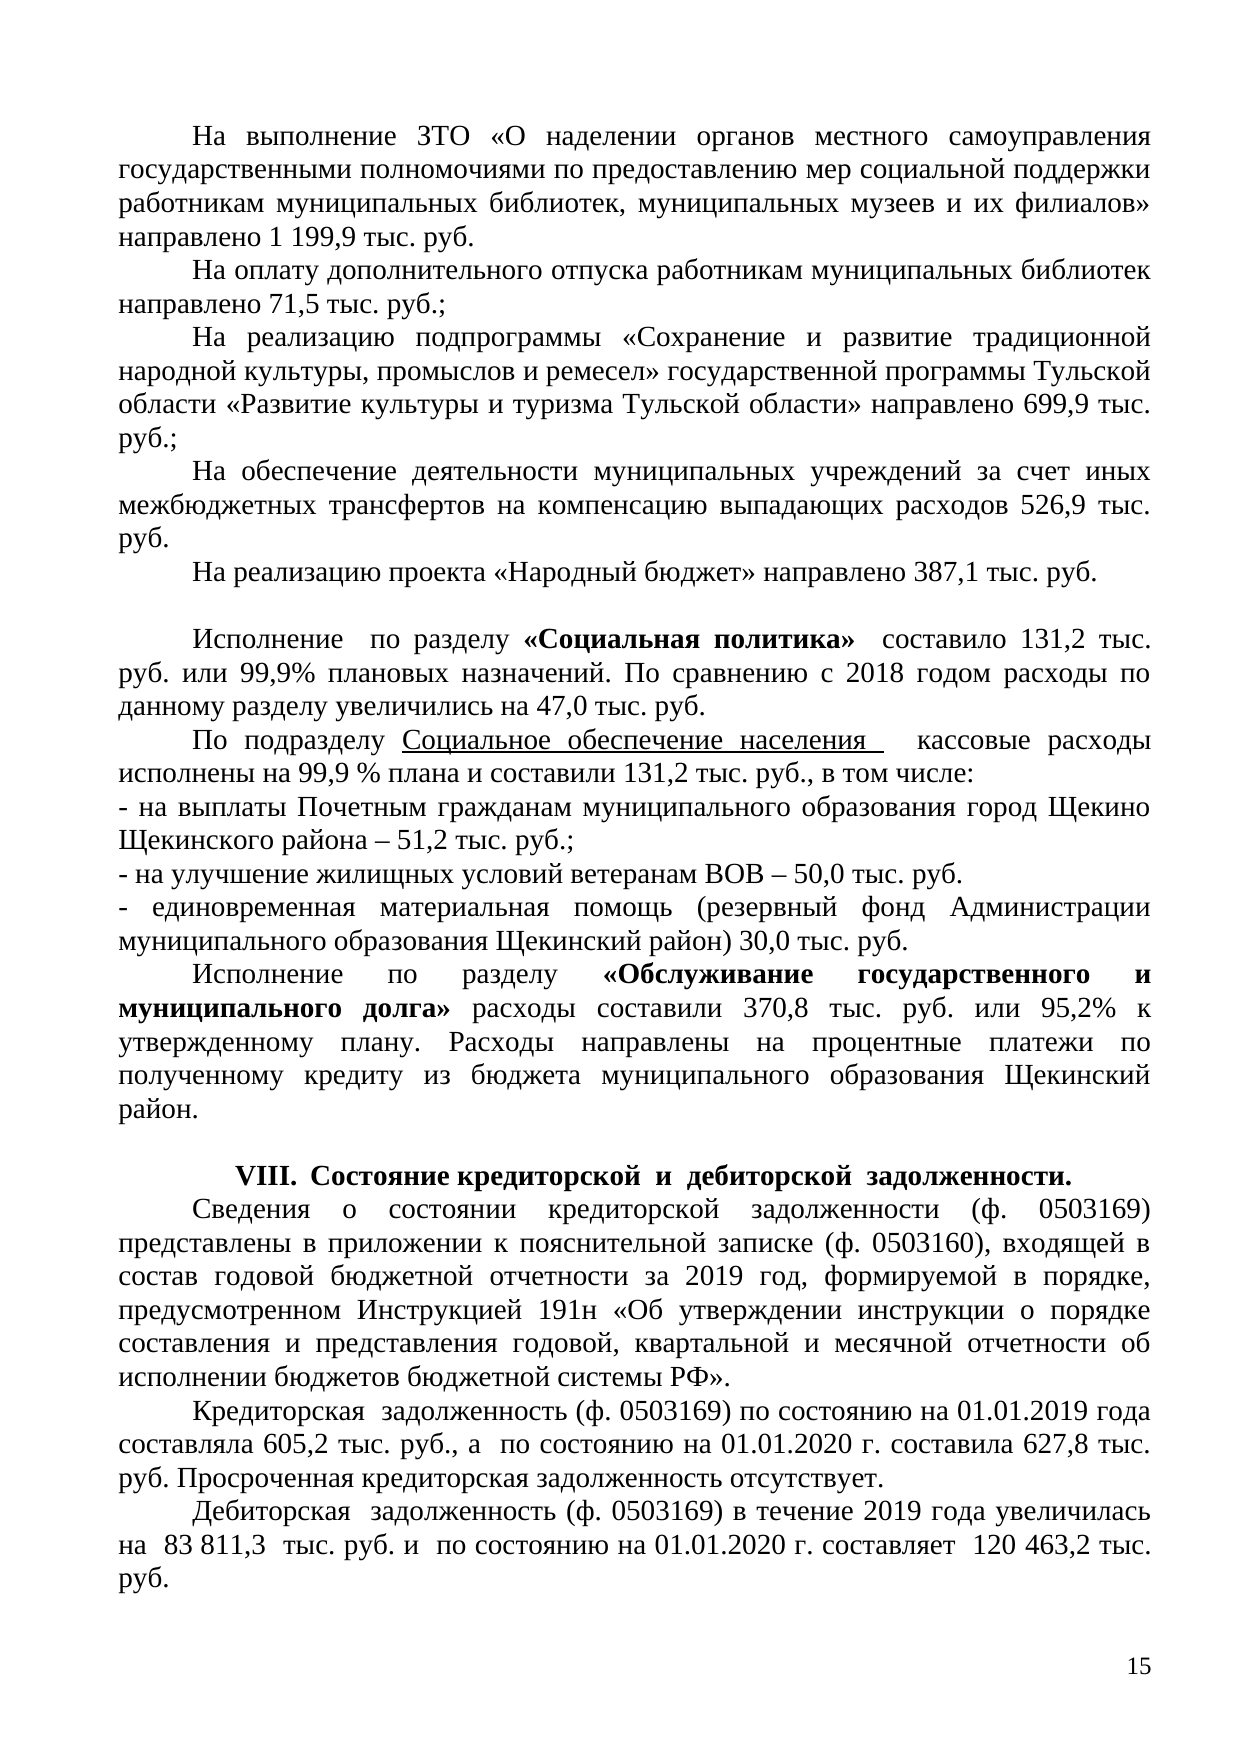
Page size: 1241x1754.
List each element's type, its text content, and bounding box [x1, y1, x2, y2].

text На оплату дополнительного отпуска работникам муниципальных библиотек направлено 71,5 тыс. руб.; [118, 252, 1152, 319]
text - на улучшение жилищных условий ветеранам ВОВ – 50,0 тыс. руб. [118, 856, 1152, 889]
text На реализацию проекта «Народный бюджет» направлено 387,1 тыс. руб. [118, 554, 1152, 588]
text Кредиторская задолженность (ф. 0503169) по состоянию на 01.01.2019 года составляла 605,2 тыс. руб., а по состоянию на 01.01.2020 г. составила 627,8 тыс. руб. Просроченная кредиторская задолженность отсутствует. [118, 1393, 1152, 1493]
text На обеспечение деятельности муниципальных учреждений за счет иных межбюджетных трансфертов на компенсацию выпадающих расходов 526,9 тыс. руб. [118, 453, 1152, 554]
text - на выплаты Почетным гражданам муниципального образования город Щекино Щекинского района – 51,2 тыс. руб.; [118, 789, 1152, 856]
text Исполнение по разделу «Обслуживание государственного и муниципального долга» расходы составили 370,8 тыс. руб. или 95,2% к утвержденному плану. Расходы направлены на процентные платежи по полученному кредиту из бюджета муниципального образования Щекинский район. [118, 957, 1152, 1124]
text На реализацию подпрограммы «Сохранение и развитие традиционной народной культуры, промыслов и ремесел» государственной программы Тульской области «Развитие культуры и туризма Тульской области» направлено 699,9 тыс. руб.; [118, 319, 1152, 453]
text Дебиторская задолженность (ф. 0503169) в течение 2019 года увеличилась на 83 811,3 тыс. руб. и по состоянию на 01.01.2020 г. составляет 120 463,2 тыс. руб. [118, 1493, 1152, 1594]
text Сведения о состоянии кредиторской задолженности (ф. 0503169) представлены в приложении к пояснительной записке (ф. 0503160), входящей в состав годовой бюджетной отчетности за 2019 год, формируемой в порядке, предусмотренном Инструкцией 191н «Об утверждении инструкции о порядке составления и представления годовой, квартальной и месячной отчетности об исполнении бюджетов бюджетной системы РФ». [118, 1191, 1152, 1393]
text На выполнение ЗТО «О наделении органов местного самоуправления государственными полномочиями по предоставлению мер социальной поддержки работникам муниципальных библиотек, муниципальных музеев и их филиалов» направлено 1 199,9 тыс. руб. [118, 118, 1152, 252]
text По подразделу Социальное обеспечение населения кассовые расходы исполнены на 99,9 % плана и составили 131,2 тыс. руб., в том числе: [118, 722, 1152, 789]
text Исполнение по разделу «Социальная политика» составило 131,2 тыс. руб. или 99,9% плановых назначений. По сравнению с 2018 годом расходы по данному разделу увеличились на 47,0 тыс. руб. [118, 621, 1152, 722]
text - единовременная материальная помощь (резервный фонд Администрации муниципального образования Щекинский район) 30,0 тыс. руб. [118, 889, 1152, 957]
text VIII. Состояние кредиторской и дебиторской задолженности. [156, 1158, 1152, 1191]
